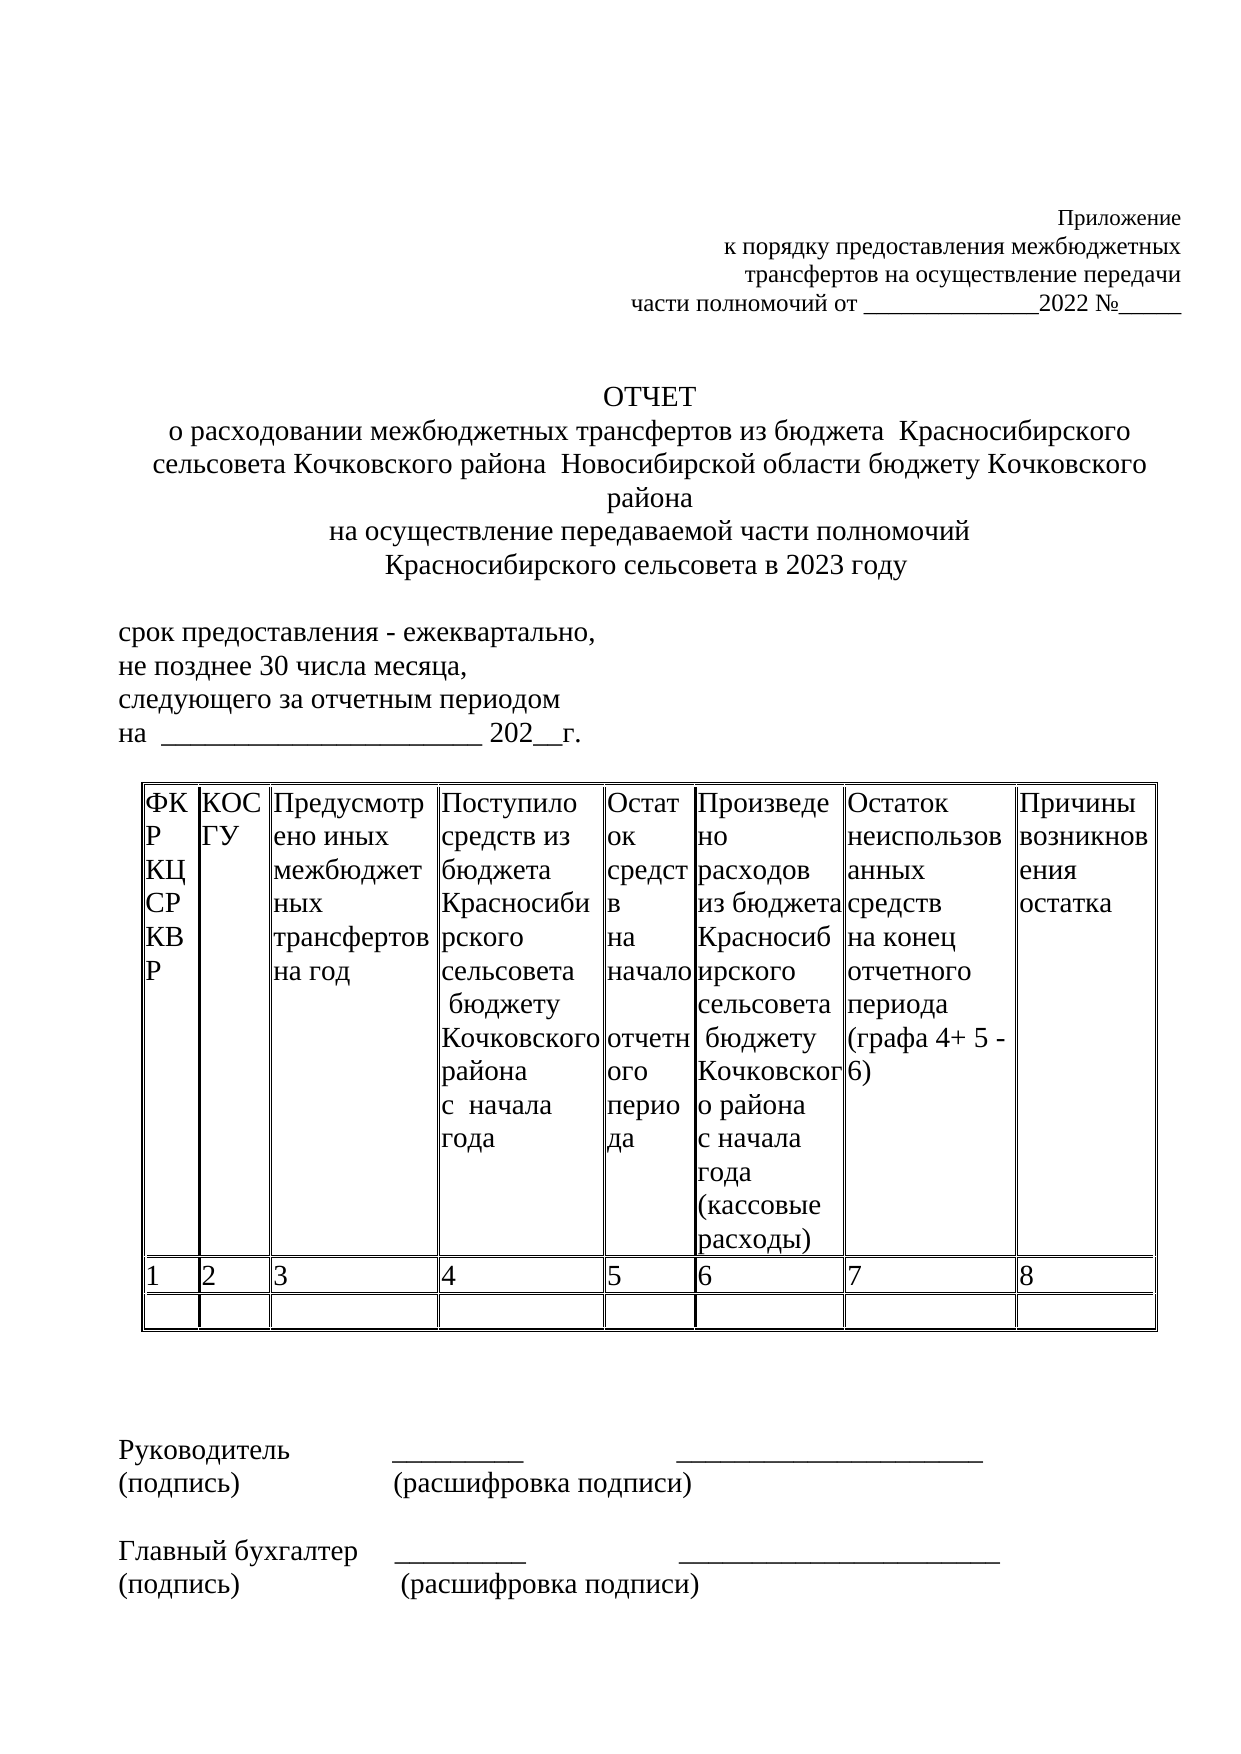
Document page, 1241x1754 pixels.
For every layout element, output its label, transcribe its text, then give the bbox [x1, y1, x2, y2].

table_cell [1017, 1291, 1155, 1328]
table_cell 4 [440, 1258, 603, 1291]
text на ______________________ 202__г. [118, 715, 1181, 748]
text Приложение [118, 204, 1181, 231]
text Руководитель _________ _____________________ [118, 1432, 1181, 1466]
table_cell 6 [697, 1258, 843, 1291]
table_header Причины возникновения остатка [1017, 785, 1155, 1254]
table_header Предусмотрено иных межбюджетных трансфертов на год [271, 785, 439, 1254]
table_cell [695, 1295, 845, 1328]
text к порядку предоставления межбюджетных [118, 231, 1181, 259]
table_header Остаток средств на начало отчетного периода [605, 783, 695, 1254]
table_cell 1 [145, 1255, 198, 1291]
table_cell 3 [272, 1258, 437, 1291]
text о расходовании межбюджетных трансфертов из бюджета Красносибирского сельсовета Кочковского района Новосибирской области бюджету Кочковского района [118, 413, 1181, 513]
table_header КОСГУ [199, 785, 271, 1254]
text трансфертов на осуществление передачи [118, 259, 1181, 288]
text Красносибирского сельсовета в 2023 году [118, 547, 1181, 581]
text части полномочий от ______________2022 №_____ [118, 288, 1181, 317]
table_header ФКР КЦСР КВР [143, 783, 199, 1254]
table_cell 8 [1018, 1255, 1155, 1291]
table_header Остаток неиспользованных средств на конец отчетного периода (графа 4+ 5 - 6) [845, 785, 1017, 1254]
table_cell [145, 1291, 199, 1328]
table_cell [271, 1295, 439, 1328]
text (подпись) (расшифровка подписи) [118, 1566, 1181, 1600]
text (подпись) (расшифровка подписи) [118, 1466, 1181, 1499]
table_cell 5 [606, 1258, 694, 1291]
text ОТЧЕТ [118, 379, 1181, 413]
table_cell 7 [846, 1258, 1015, 1291]
table_header Произведено расходов из бюджета Красносибирского сельсовета бюджету Кочковского района с начала года (кассовые расходы) [695, 785, 845, 1254]
table_cell [199, 1295, 271, 1328]
table_cell 2 [201, 1258, 269, 1291]
text срок предоставления - ежеквартально, [118, 614, 1181, 648]
text Главный бухгалтер _________ ______________________ [118, 1533, 1181, 1566]
text следующего за отчетным периодом [118, 681, 1181, 715]
table_header Поступило средств из бюджета Красносибирского сельсовета бюджету Кочковского района с начала года [439, 785, 604, 1254]
text на осуществление передаваемой части полномочий [118, 513, 1181, 547]
text не позднее 30 числа месяца, [118, 648, 1181, 681]
table_cell [439, 1295, 604, 1328]
table_cell [605, 1295, 695, 1328]
table_cell [845, 1295, 1017, 1328]
